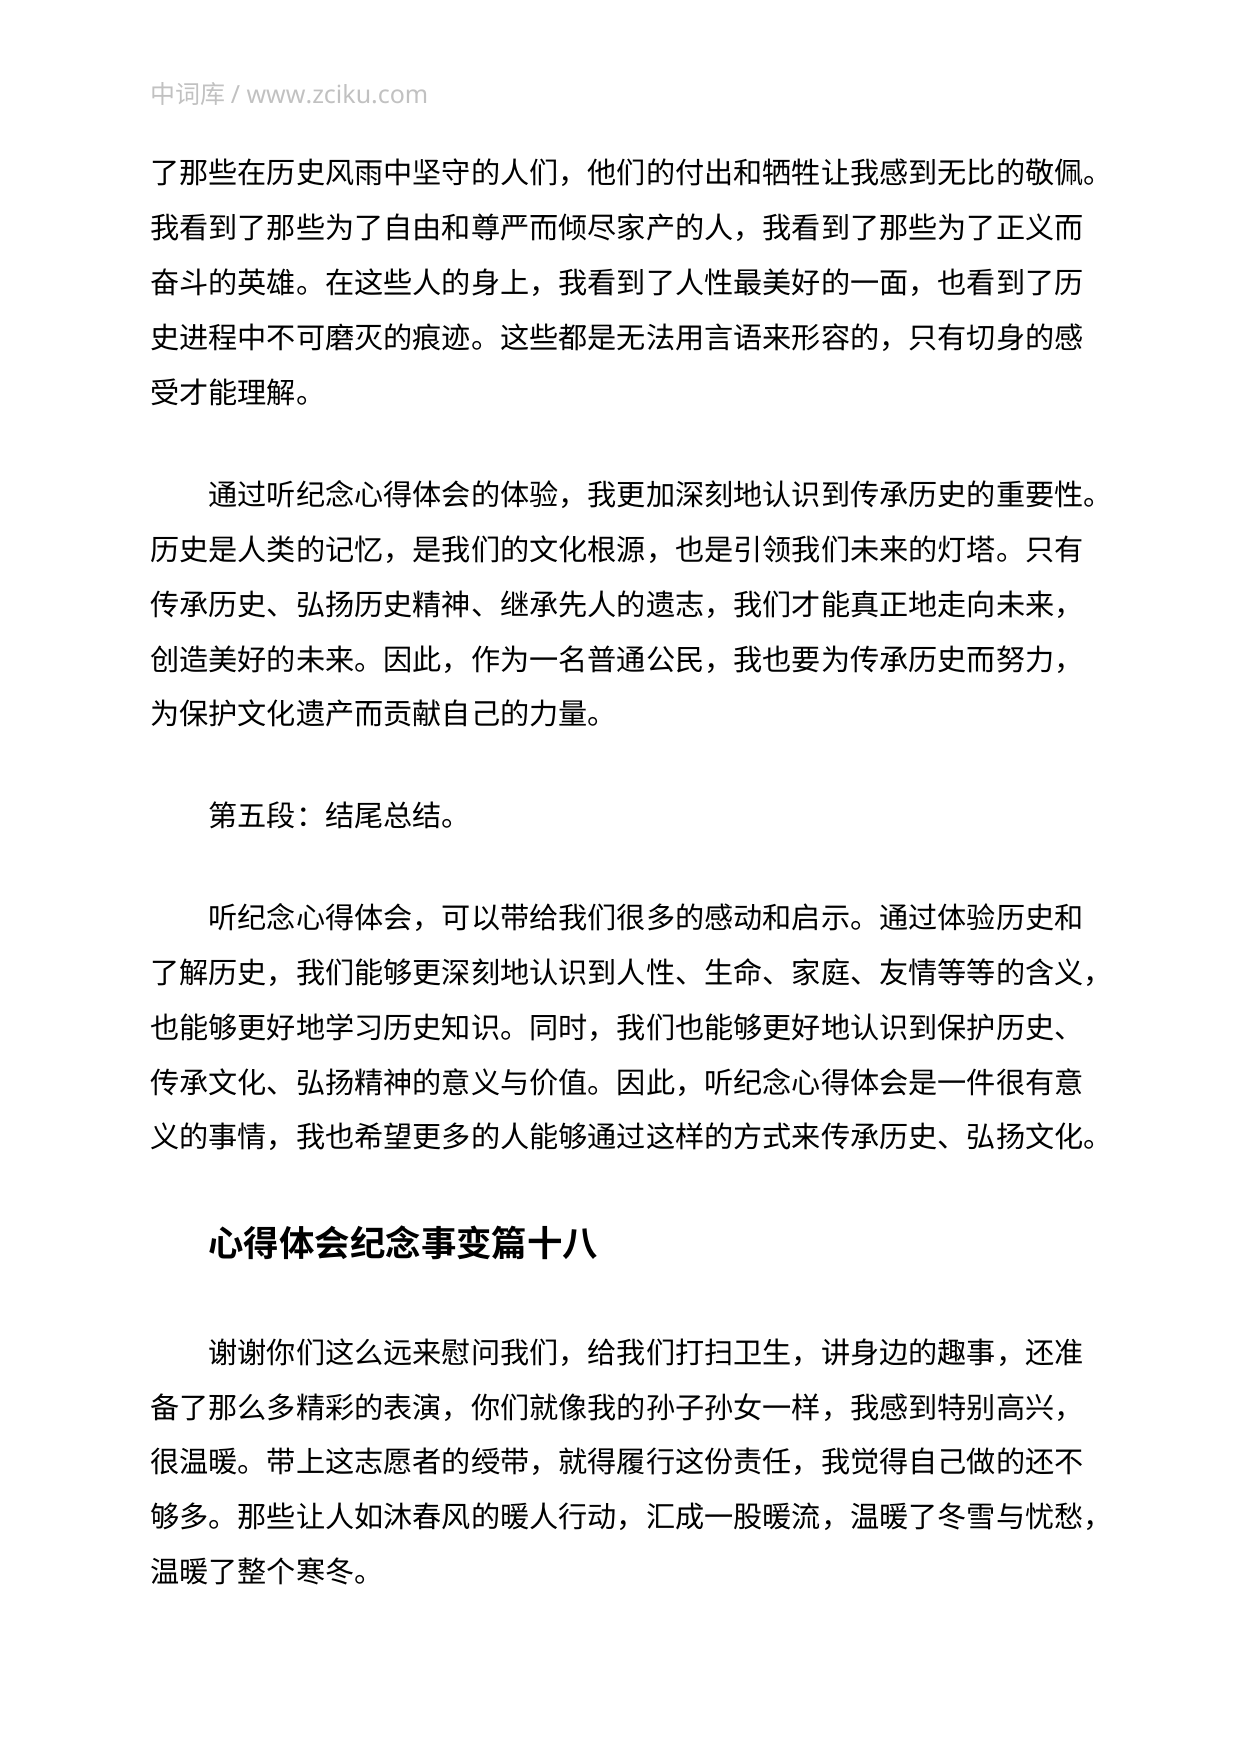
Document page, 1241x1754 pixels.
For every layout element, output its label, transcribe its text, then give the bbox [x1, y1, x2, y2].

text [150, 150, 1090, 412]
text 听纪念心得体会，可以带给我们很多的感动和启示。通过体验历史和了解历史，我们能够更深刻地认识到人性、生命、家庭、友情等等的含义，也能够更好地学习历史知识。同时，我们也能够更好地认识到保护历史、传承文化、弘扬精神的意义与价值。因此，听纪念心得体会是一件很有意义的事情，我也希望更多的人能够通过这样的方式来传承历史、弘扬文化。 [150, 894, 1090, 1156]
text 通过听纪念心得体会的体验，我更加深刻地认识到传承历史的重要性。历史是人类的记忆，是我们的文化根源，也是引领我们未来的灯塔。只有传承历史、弘扬历史精神、继承先人的遗志，我们才能真正地走向未来，创造美好的未来。因此，作为一名普通公民，我也要为传承历史而努力，为保护文化遗产而贡献自己的力量。 [150, 471, 1090, 733]
text 心得体会纪念事变篇十八 [150, 1216, 1090, 1267]
text 谢谢你们这么远来慰问我们，给我们打扫卫生，讲身边的趣事，还准备了那么多精彩的表演，你们就像我的孙子孙女一样，我感到特别高兴，很温暖。带上这志愿者的绶带，就得履行这份责任，我觉得自己做的还不够多。那些让人如沐春风的暖人行动，汇成一股暖流，温暖了冬雪与忧愁，温暖了整个寒冬。 [150, 1329, 1090, 1591]
text 第五段：结尾总结。 [150, 793, 1090, 835]
